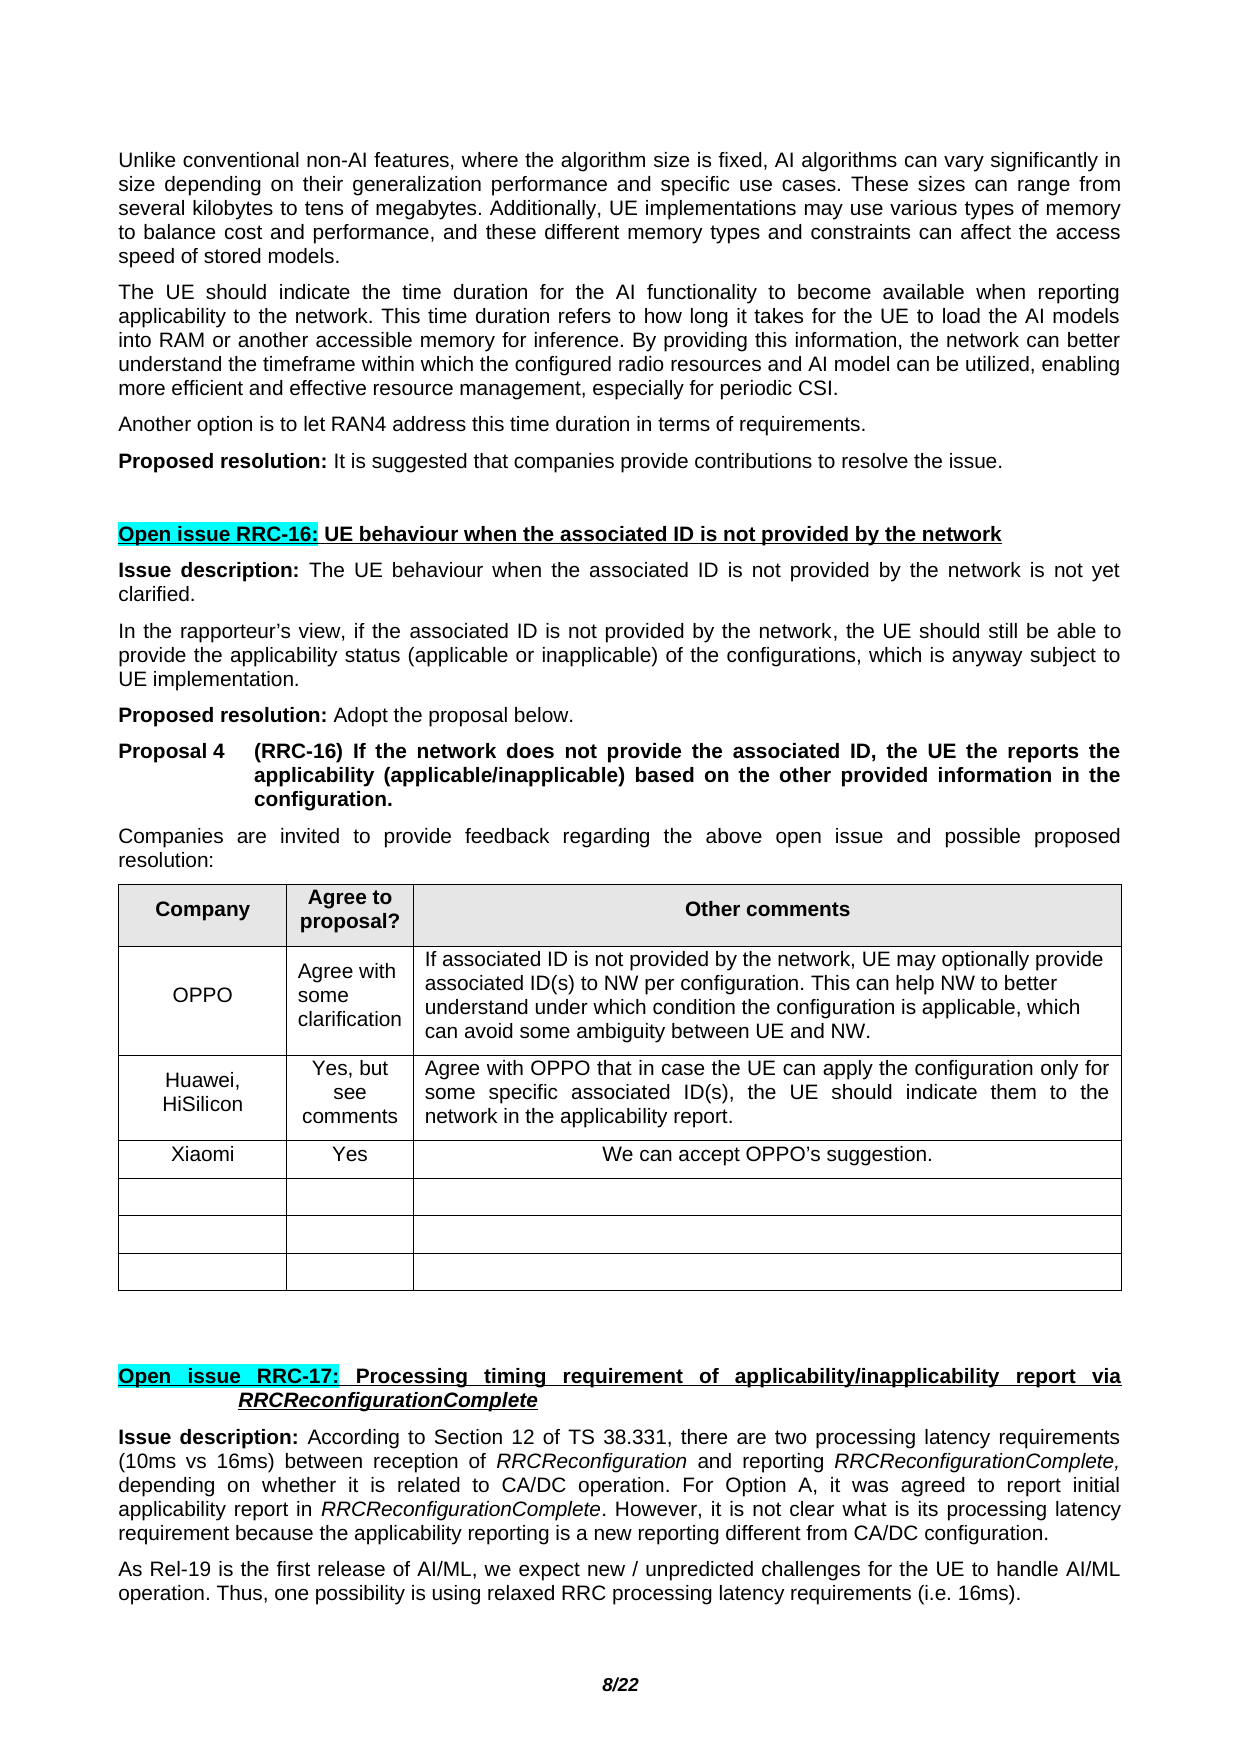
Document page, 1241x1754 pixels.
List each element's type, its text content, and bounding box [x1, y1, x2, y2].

text In the rapporteur’s view, if the associated ID is not provided by the network, the UE should still be able to provide the applicability status (applicable or inapplicable) of the configurations, which is anyway subject to UE implementation. [118, 618, 1122, 690]
text Issue description: The UE behaviour when the associated ID is not provided by the network is not yet clarified. [118, 558, 1122, 606]
table_cell Agree with OPPO that in case the UE can apply the configuration only for some specific associated ID(s), the UE should indicate them to the network in the applicability report. [414, 1056, 1121, 1140]
table_header Agree to proposal? [287, 885, 413, 946]
text Companies are invited to provide feedback regarding the above open issue and possible proposed resolution: [118, 824, 1122, 872]
table_cell Huawei, HiSilicon [119, 1056, 286, 1140]
table_cell If associated ID is not provided by the network, UE may optionally provide associated ID(s) to NW per configuration. This can help NW to better understand under which condition the configuration is applicable, which can avoid some ambiguity between UE and NW. [414, 947, 1121, 1055]
table_cell Xiaomi [119, 1141, 286, 1178]
text Another option is to let RAN4 address this time duration in terms of requirements. [118, 412, 1122, 436]
subtitle Open issue RRC-16: UE behaviour when the associated ID is not provided by the network [318, 522, 1122, 546]
table_cell [414, 1179, 1121, 1215]
text Issue description: According to Section 12 of TS 38.331, there are two processing latency requirements (10ms vs 16ms) between reception of RRCReconfiguration and reporting RRCReconfigurationComplete, depending on whether it is related to CA/DC operation. For Option A, it was agreed to report initial applicability report in RRCReconfigurationComplete. However, it is not clear what is its processing latency requirement because the applicability reporting is a new reporting different from CA/DC configuration. [118, 1425, 1122, 1544]
text Proposed resolution: Adopt the proposal below. [118, 703, 1122, 727]
text (RRC-16) If the network does not provide the associated ID, the UE the reports the applicability (applicable/inapplicable) based on the other provided information in the configuration. [118, 739, 1122, 811]
table_cell [119, 1254, 286, 1290]
table_cell Yes, but see comments [287, 1056, 413, 1140]
table_cell OPPO [119, 947, 286, 1055]
table_header Other comments [414, 885, 1121, 946]
table_cell [287, 1254, 413, 1290]
table_cell [287, 1179, 413, 1215]
table_cell Yes [287, 1141, 413, 1178]
table_cell [414, 1216, 1121, 1253]
table_header Company [119, 885, 286, 946]
table_cell [119, 1216, 286, 1253]
text Proposed resolution: It is suggested that companies provide contributions to resolve the issue. [118, 449, 1122, 473]
table_cell [414, 1254, 1121, 1290]
table_cell [287, 1216, 413, 1253]
table_cell Agree with some clarification [287, 947, 413, 1055]
table_cell We can accept OPPO’s suggestion. [414, 1141, 1121, 1178]
text Unlike conventional non-AI features, where the algorithm size is fixed, AI algorithms can vary significantly in size depending on their generalization performance and specific use cases. These sizes can range from several kilobytes to tens of megabytes. Additionally, UE implementations may use various types of memory to balance cost and performance, and these different memory types and constraints can affect the access speed of stored models. [118, 148, 1122, 267]
subtitle Open issue RRC-17: Processing timing requirement of applicability/inapplicability report via RRCReconfigurationComplete [118, 1386, 1122, 1412]
text As Rel-19 is the first release of AI/ML, we expect new / unpredicted challenges for the UE to handle AI/ML operation. Thus, one possibility is using relaxed RRC processing latency requirements (i.e. 16ms). [118, 1557, 1122, 1605]
table_cell [119, 1179, 286, 1215]
subtitle Open issue RRC-17: Processing timing requirement of applicability/inapplicability report via RRCReconfigurationComplete [339, 1364, 1122, 1385]
text The UE should indicate the time duration for the AI functionality to become available when reporting applicability to the network. This time duration refers to how long it takes for the UE to load the AI models into RAM or another accessible memory for inference. By providing this information, the network can better understand the timeframe within which the configured radio resources and AI model can be utilized, enabling more efficient and effective resource management, especially for periodic CSI. [118, 280, 1122, 400]
